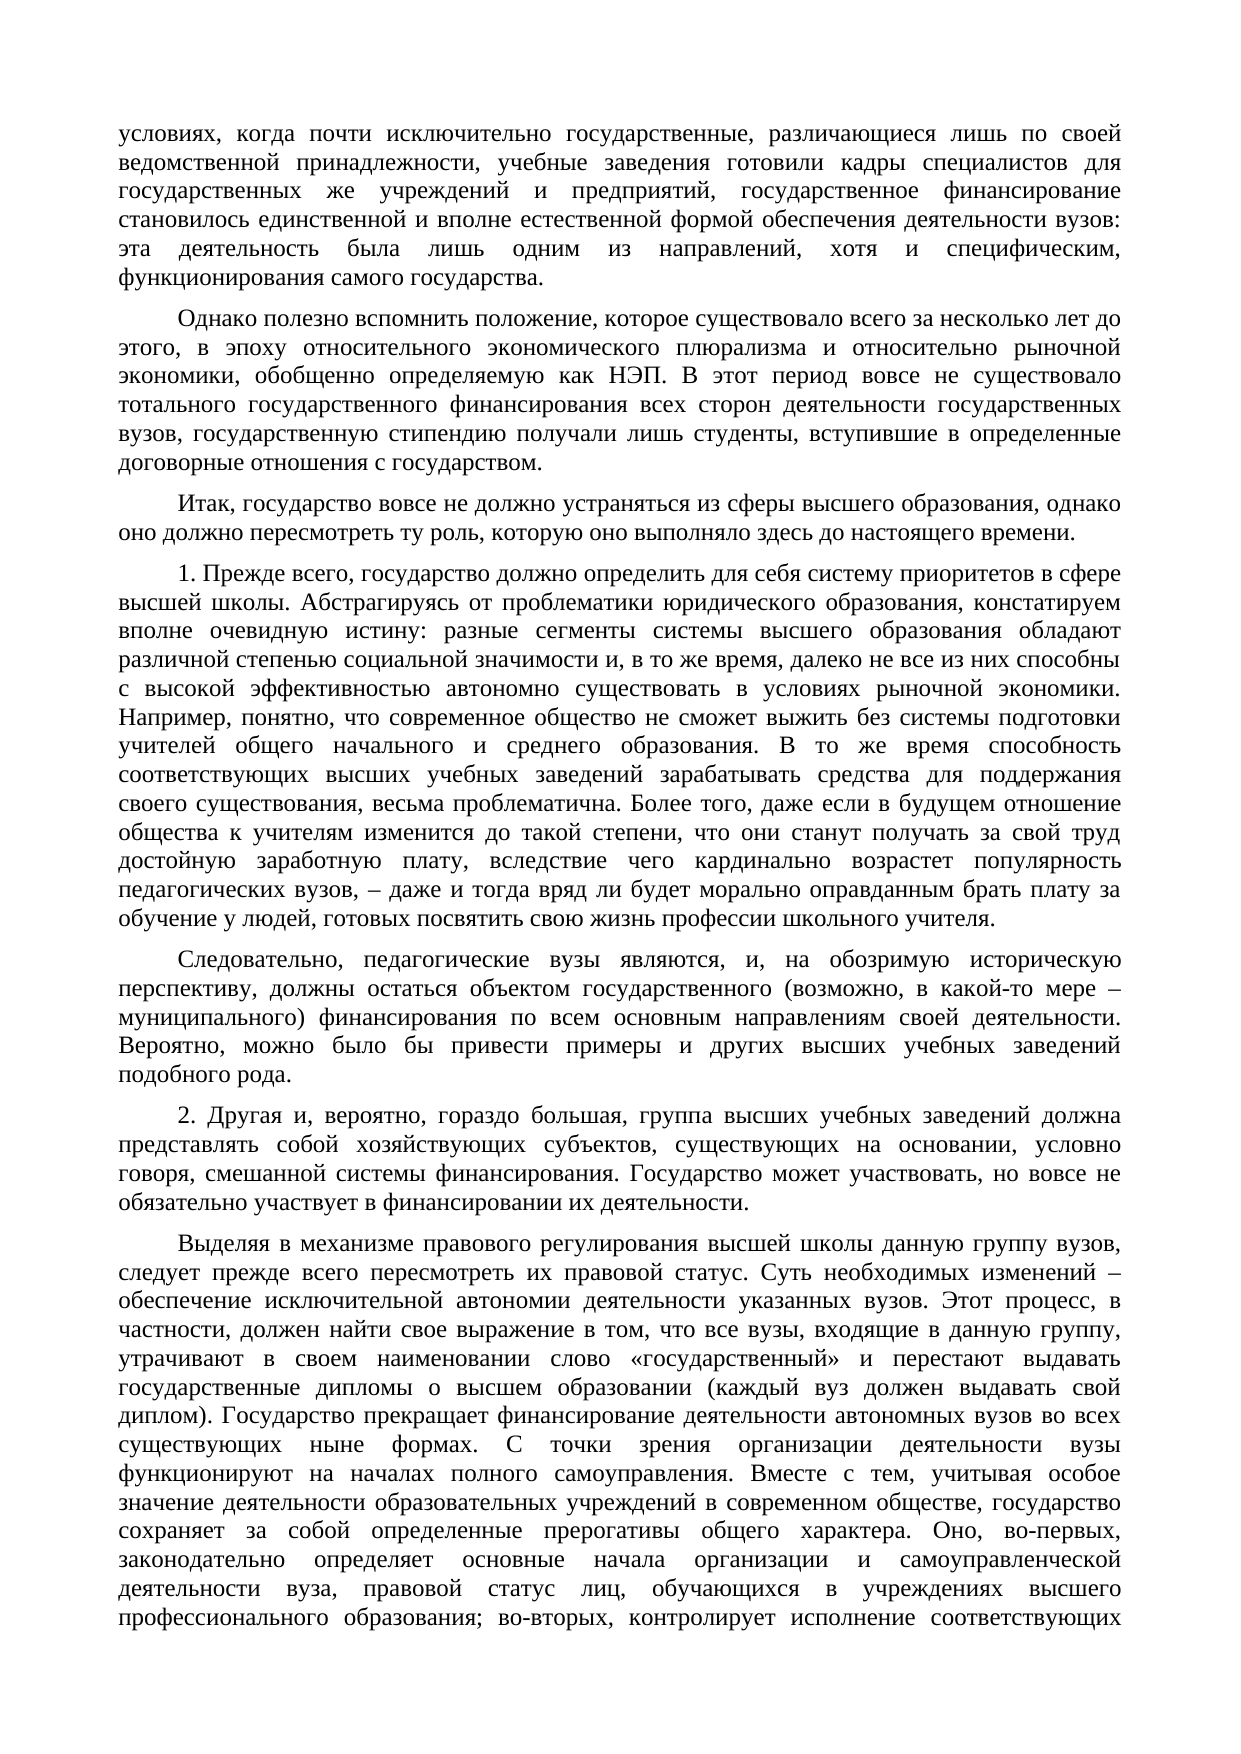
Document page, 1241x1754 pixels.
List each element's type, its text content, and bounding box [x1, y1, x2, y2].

text 2. Другая и, вероятно, гораздо большая, группа высших учебных заведений должна представлять собой хозяйствующих субъектов, существующих на основании, условно говоря, смешанной системы финансирования. Государство может участвовать, но вовсе не обязательно участвует в финансировании их деятельности. [118, 1101, 1122, 1216]
text Итак, государство вовсе не должно устраняться из сферы высшего образования, однако оно должно пересмотреть ту роль, которую оно выполняло здесь до настоящего времени. [118, 488, 1122, 546]
text Однако полезно вспомнить положение, которое существовало всего за несколько лет до этого, в эпоху относительного экономического плюрализма и относительно рыночной экономики, обобщенно определяемую как НЭП. В этот период вовсе не существовало тотального государственного финансирования всех сторон деятельности государственных вузов, государственную стипендию получали лишь студенты, вступившие в определенные договорные отношения с государством. [118, 303, 1122, 476]
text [118, 1228, 1122, 1631]
text Следовательно, педагогические вузы являются, и, на обозримую историческую перспективу, должны остаться объектом государственного (возможно, в какой-то мере – муниципального) финансирования по всем основным направлениям своей деятельности. Вероятно, можно было бы привести примеры и других высших учебных заведений подобного рода. [118, 944, 1122, 1088]
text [118, 118, 1122, 291]
text 1. Прежде всего, государство должно определить для себя систему приоритетов в сфере высшей школы. Абстрагируясь от проблематики юридического образования, констатируем вполне очевидную истину: разные сегменты системы высшего образования обладают различной степенью социальной значимости и, в то же время, далеко не все из них способны с высокой эффективностью автономно существовать в условиях рыночной экономики. Например, понятно, что современное общество не сможет выжить без системы подготовки учителей общего начального и среднего образования. В то же время способность соответствующих высших учебных заведений зарабатывать средства для поддержания своего существования, весьма проблематична. Более того, даже если в будущем отношение общества к учителям изменится до такой степени, что они станут получать за свой труд достойную заработную плату, вследствие чего кардинально возрастет популярность педагогических вузов, – даже и тогда вряд ли будет морально оправданным брать плату за обучение у людей, готовых посвятить свою жизнь профессии школьного учителя. [118, 558, 1122, 932]
